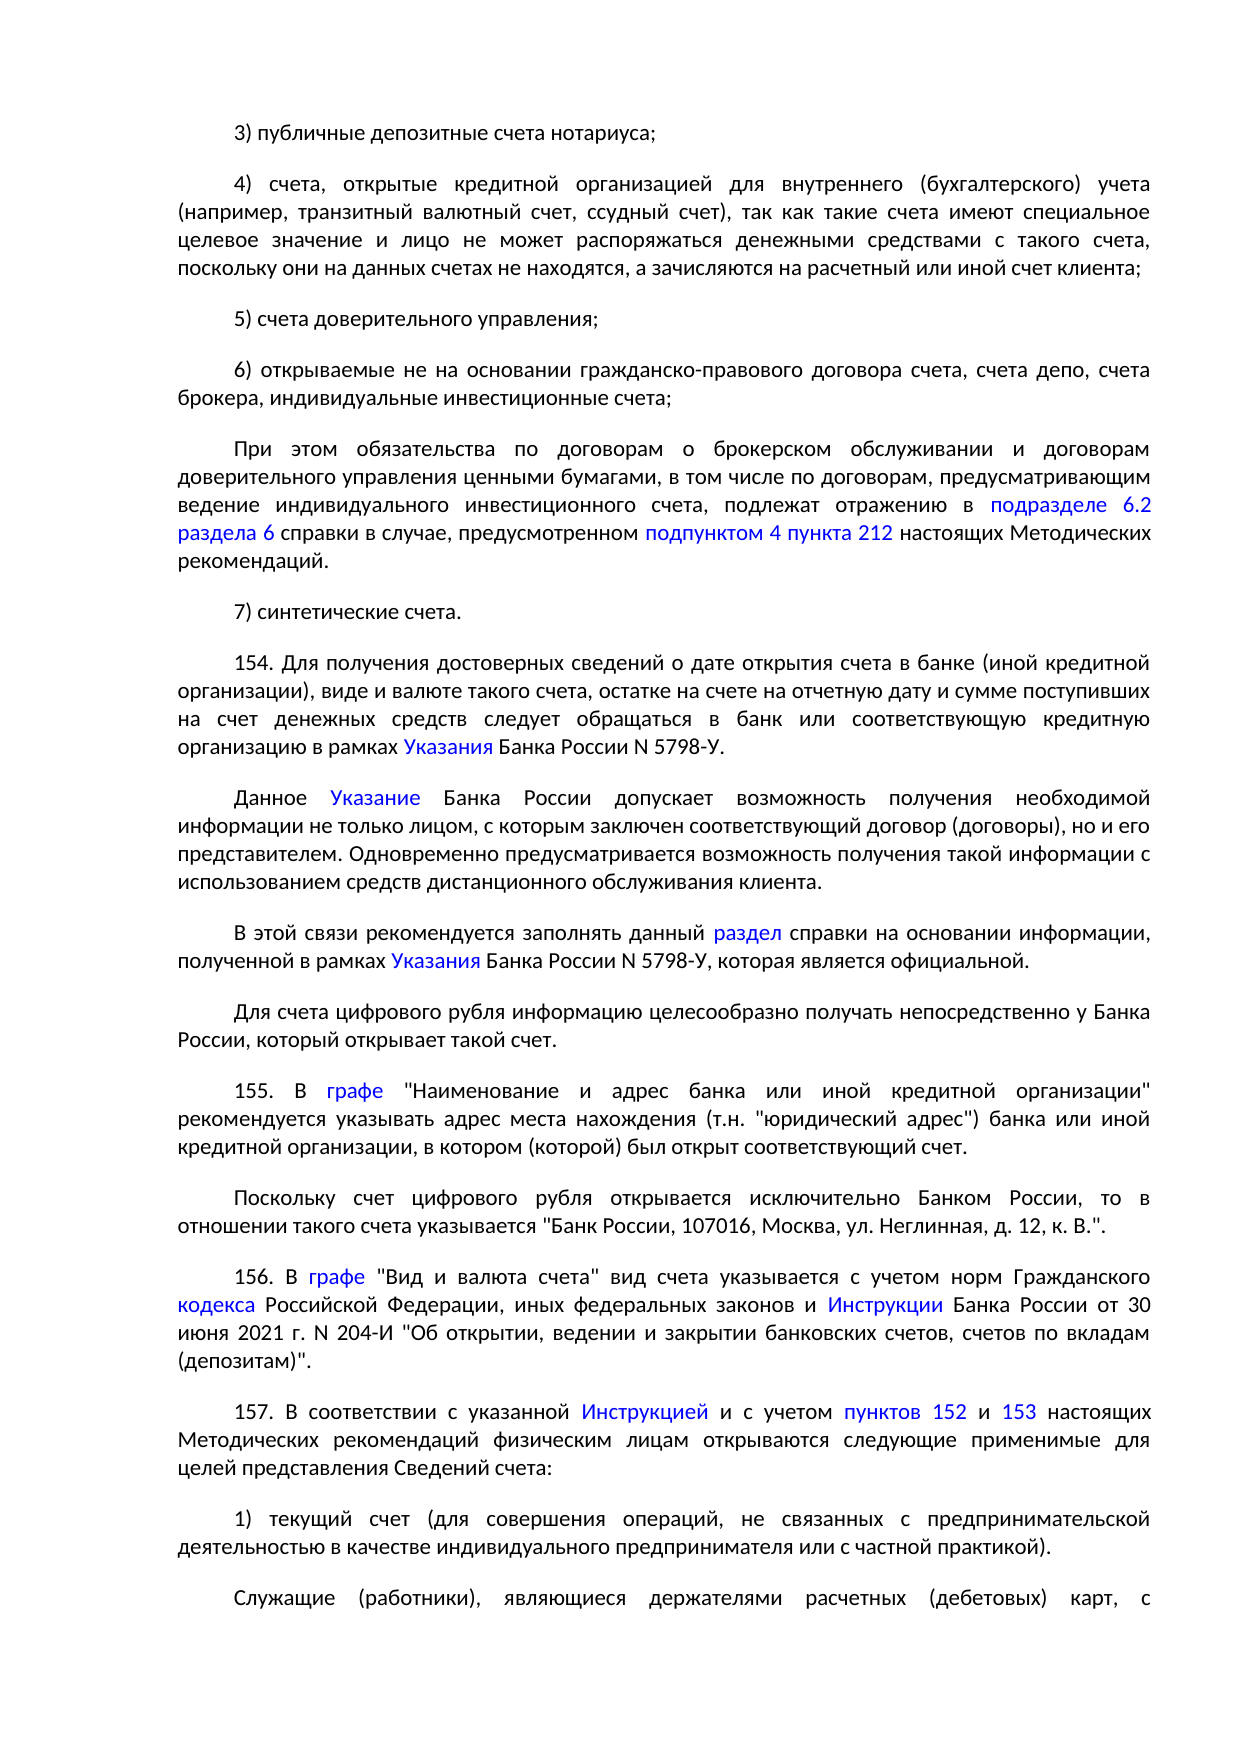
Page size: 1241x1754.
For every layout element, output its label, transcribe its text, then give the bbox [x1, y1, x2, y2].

text 6) открываемые не на основании гражданско-правового договора счета, счета депо, счета брокера, индивидуальные инвестиционные счета; [177, 355, 1152, 411]
text 154. Для получения достоверных сведений о дате открытия счета в банке (иной кредитной организации), виде и валюте такого счета, остатке на счете на отчетную дату и сумме поступивших на счет денежных средств следует обращаться в банк или соответствующую кредитную организацию в рамках Указания Банка России N 5798-У. [177, 648, 1152, 760]
text 5) счета доверительного управления; [177, 304, 1152, 332]
text 155. В графе "Наименование и адрес банка или иной кредитной организации" рекомендуется указывать адрес места нахождения (т.н. "юридический адрес") банка или иной кредитной организации, в котором (которой) был открыт соответствующий счет. [177, 1076, 1152, 1160]
text 157. В соответствии с указанной Инструкцией и с учетом пунктов 152 и 153 настоящих Методических рекомендаций физическим лицам открываются следующие применимые для целей представления Сведений счета: [177, 1397, 1152, 1481]
text 7) синтетические счета. [177, 597, 1152, 625]
text В этой связи рекомендуется заполнять данный раздел справки на основании информации, полученной в рамках Указания Банка России N 5798-У, которая является официальной. [177, 918, 1152, 974]
text Для счета цифрового рубля информацию целесообразно получать непосредственно у Банка России, который открывает такой счет. [177, 997, 1152, 1053]
text 3) публичные депозитные счета нотариуса; [177, 118, 1152, 146]
text 156. В графе "Вид и валюта счета" вид счета указывается с учетом норм Гражданского кодекса Российской Федерации, иных федеральных законов и Инструкции Банка России от 30 июня 2021 г. N 204-И "Об открытии, ведении и закрытии банковских счетов, счетов по вкладам (депозитам)". [177, 1262, 1152, 1374]
text При этом обязательства по договорам о брокерском обслуживании и договорам доверительного управления ценными бумагами, в том числе по договорам, предусматривающим ведение индивидуального инвестиционного счета, подлежат отражению в подразделе 6.2 раздела 6 справки в случае, предусмотренном подпунктом 4 пункта 212 настоящих Методических рекомендаций. [177, 434, 1152, 574]
text Данное Указание Банка России допускает возможность получения необходимой информации не только лицом, с которым заключен соответствующий договор (договоры), но и его представителем. Одновременно предусматривается возможность получения такой информации с использованием средств дистанционного обслуживания клиента. [177, 783, 1152, 895]
text 1) текущий счет (для совершения операций, не связанных с предпринимательской деятельностью в качестве индивидуального предпринимателя или с частной практикой). [177, 1504, 1152, 1560]
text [177, 1583, 1152, 1611]
text 4) счета, открытые кредитной организацией для внутреннего (бухгалтерского) учета (например, транзитный валютный счет, ссудный счет), так как такие счета имеют специальное целевое значение и лицо не может распоряжаться денежными средствами с такого счета, поскольку они на данных счетах не находятся, а зачисляются на расчетный или иной счет клиента; [177, 169, 1152, 281]
text Поскольку счет цифрового рубля открывается исключительно Банком России, то в отношении такого счета указывается "Банк России, 107016, Москва, ул. Неглинная, д. 12, к. В.". [177, 1183, 1152, 1239]
